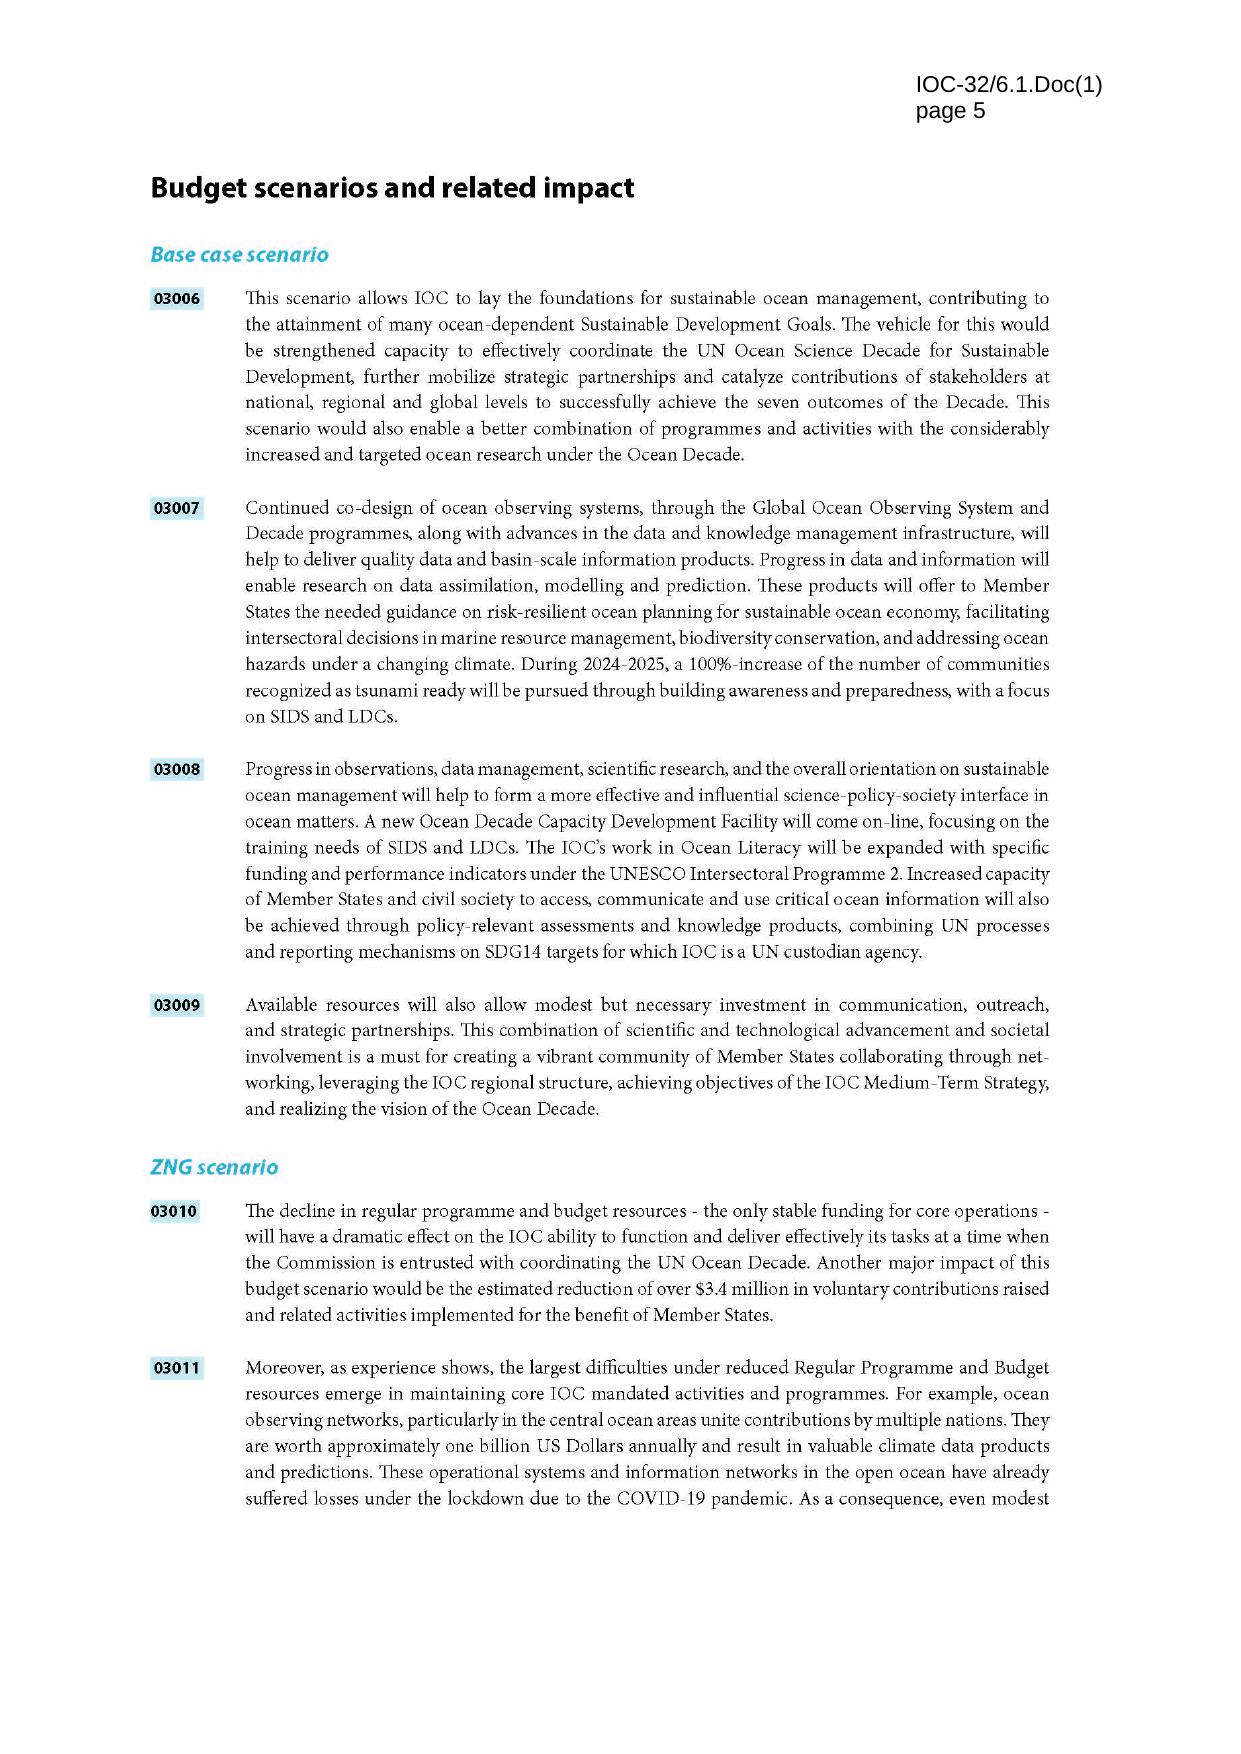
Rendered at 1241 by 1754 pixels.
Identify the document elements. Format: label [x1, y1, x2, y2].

picture [118, 152, 1085, 1533]
